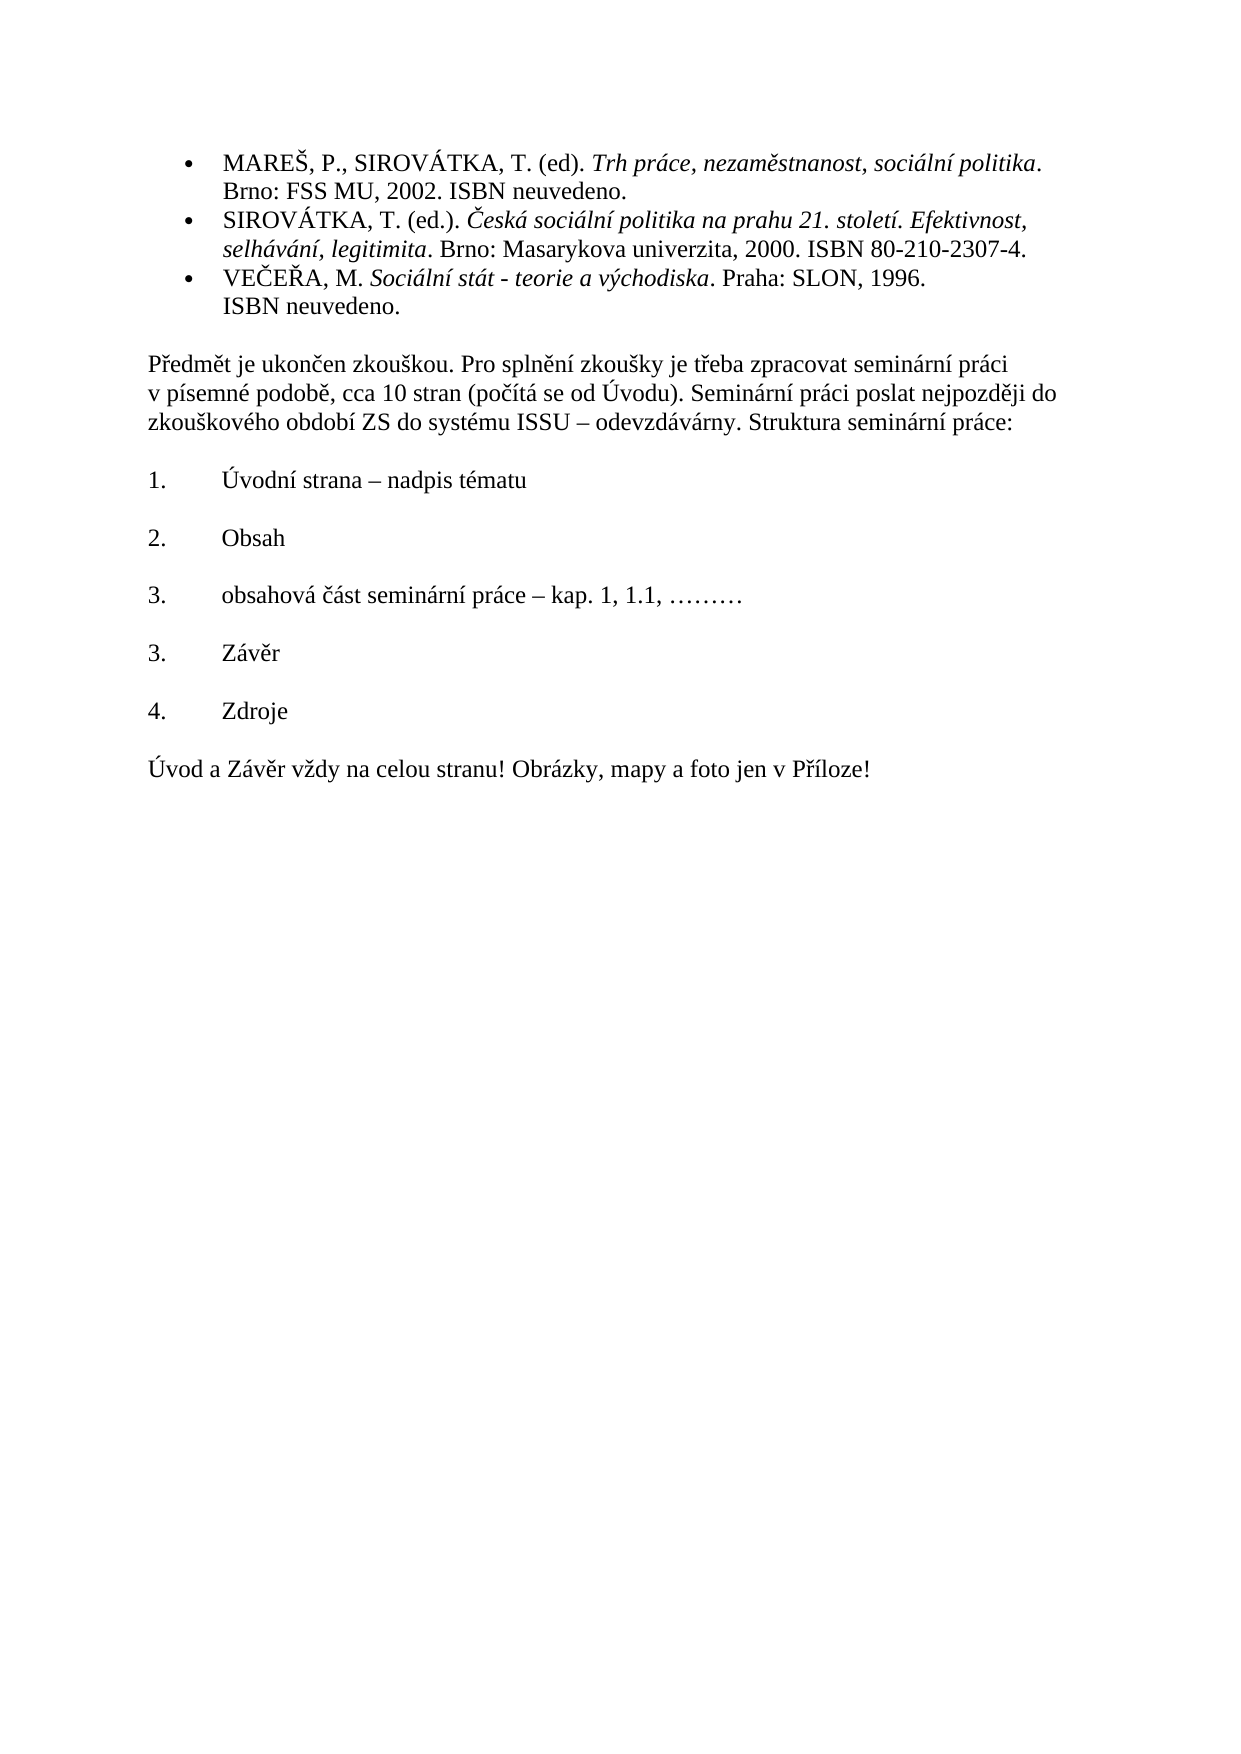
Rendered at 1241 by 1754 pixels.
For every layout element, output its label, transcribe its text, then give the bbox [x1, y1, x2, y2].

list SIROVÁTKA, T. (ed.). Česká sociální politika na prahu 21. století. Efektivnost, selhávání, legitimita. Brno: Masarykova univerzita, 2000. ISBN 80-210-2307-4. [185, 205, 1093, 263]
list VEČEŘA, M. Sociální stát - teorie a východiska. Praha: SLON, 1996. ISBN neuvedeno. [185, 263, 1093, 320]
text 4. Zdroje [148, 696, 1093, 725]
text 1. Úvodní strana – nadpis tématu [148, 465, 1093, 493]
text Úvod a Závěr vždy na celou stranu! Obrázky, mapy a foto jen v Příloze! [148, 754, 1093, 783]
text Předmět je ukončen zkouškou. Pro splnění zkoušky je třeba zpracovat seminární práci v písemné podobě, cca 10 stran (počítá se od Úvodu). Seminární práci poslat nejpozději do zkouškového období ZS do systému ISSU – odevzdávárny. Struktura seminární práce: [148, 349, 1093, 436]
text 3. obsahová část seminární práce – kap. 1, 1.1, ……… [148, 581, 1093, 609]
text 2. Obsah [148, 523, 1093, 551]
text 3. Závěr [148, 638, 1093, 667]
list MAREŠ, P., SIROVÁTKA, T. (ed). Trh práce, nezaměstnanost, sociální politika. Brno: FSS MU, 2002. ISBN neuvedeno. [185, 148, 1093, 205]
